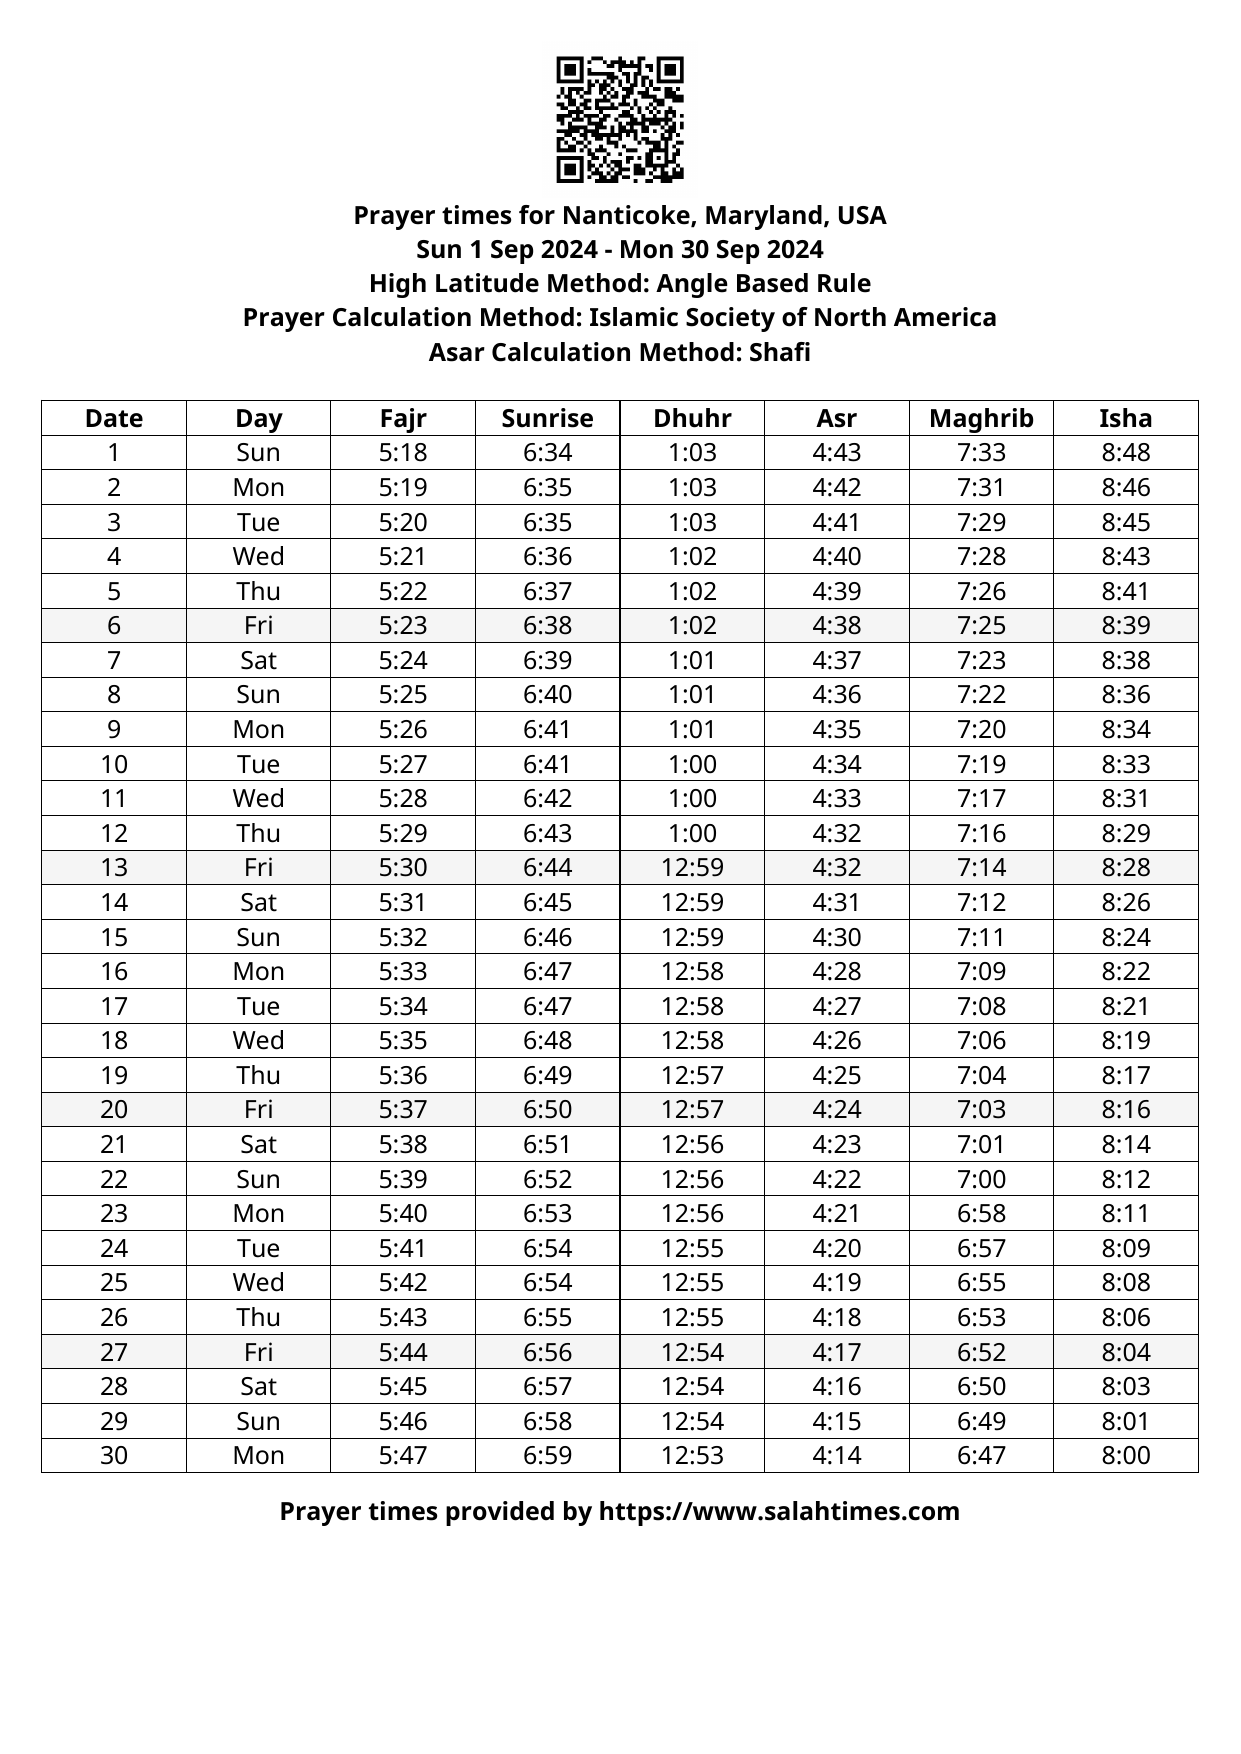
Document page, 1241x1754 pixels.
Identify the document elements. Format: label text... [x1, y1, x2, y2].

table_cell Mon [187, 712, 330, 746]
table_cell 8:43 [1054, 539, 1198, 573]
table_cell 4:31 [765, 885, 909, 919]
table_cell 10 [42, 747, 186, 780]
table_cell 8:17 [1054, 1058, 1198, 1092]
table_cell 20 [42, 1093, 186, 1126]
table_cell 7:19 [910, 747, 1053, 780]
table_cell 7:08 [910, 989, 1053, 1022]
table_cell 8:33 [1054, 747, 1198, 780]
table_header Fajr [331, 401, 475, 434]
table_cell 4:21 [765, 1196, 909, 1230]
table_cell 6:55 [910, 1266, 1053, 1299]
table_cell 7:22 [910, 678, 1053, 711]
table_cell 21 [42, 1127, 186, 1161]
table_cell Thu [187, 816, 330, 849]
table_cell 7:01 [910, 1127, 1053, 1161]
table_cell 8:11 [1054, 1196, 1198, 1230]
table_cell 4:20 [765, 1231, 909, 1264]
table_cell 5:28 [331, 781, 475, 815]
table_cell 8:38 [1054, 643, 1198, 677]
table_cell 28 [42, 1369, 186, 1403]
table_cell 6:53 [476, 1196, 619, 1230]
table_cell 4:25 [765, 1058, 909, 1092]
table_cell 7:29 [910, 505, 1053, 538]
table_cell 6:51 [476, 1127, 619, 1161]
table_cell 7:17 [910, 781, 1053, 815]
table_cell Fri [187, 609, 330, 642]
table_cell 5:38 [331, 1127, 475, 1161]
table_cell 8 [42, 678, 186, 711]
table_cell 12:57 [621, 1058, 764, 1092]
table_cell 5 [42, 574, 186, 607]
table_cell 1:03 [621, 436, 764, 469]
table_cell 5:39 [331, 1162, 475, 1195]
table_cell 8:28 [1054, 851, 1198, 884]
table_cell 29 [42, 1404, 186, 1437]
table_cell 5:32 [331, 920, 475, 953]
table_cell 8:09 [1054, 1231, 1198, 1264]
table_cell 16 [42, 954, 186, 988]
table_cell 22 [42, 1162, 186, 1195]
table_cell 12:55 [621, 1266, 764, 1299]
table_cell 7:33 [910, 436, 1053, 469]
table_cell 6:47 [476, 989, 619, 1022]
table_cell 12:53 [621, 1439, 764, 1472]
table_cell 5:44 [331, 1335, 475, 1368]
table_cell 8:06 [1054, 1300, 1198, 1334]
table_cell 6:54 [476, 1231, 619, 1264]
table_cell 4:23 [765, 1127, 909, 1161]
table_cell 5:23 [331, 609, 475, 642]
table_cell Sun [187, 1162, 330, 1195]
table_cell 7:12 [910, 885, 1053, 919]
table_cell 5:20 [331, 505, 475, 538]
table_cell 4:22 [765, 1162, 909, 1195]
table_cell 8:45 [1054, 505, 1198, 538]
table_cell 8:08 [1054, 1266, 1198, 1299]
table_cell 8:29 [1054, 816, 1198, 849]
table_cell 17 [42, 989, 186, 1022]
table_cell 6:58 [476, 1404, 619, 1437]
table_cell 7:00 [910, 1162, 1053, 1195]
table_cell 15 [42, 920, 186, 953]
table_header Day [187, 401, 330, 434]
table_cell 1:01 [621, 712, 764, 746]
table_cell 4:32 [765, 851, 909, 884]
table_cell 4:18 [765, 1300, 909, 1334]
table_cell Thu [187, 1058, 330, 1092]
table_cell 7:31 [910, 470, 1053, 504]
table_cell 12:54 [621, 1335, 764, 1368]
table_cell 6:55 [476, 1300, 619, 1334]
table_cell Sat [187, 1369, 330, 1403]
table_cell 7:26 [910, 574, 1053, 607]
table_cell 1:00 [621, 816, 764, 849]
table_cell 7:25 [910, 609, 1053, 642]
table_cell Wed [187, 1024, 330, 1057]
table_cell 25 [42, 1266, 186, 1299]
table_cell 1:01 [621, 643, 764, 677]
table_cell 5:45 [331, 1369, 475, 1403]
table_cell 1:01 [621, 678, 764, 711]
table_cell Mon [187, 1439, 330, 1472]
table_cell Wed [187, 781, 330, 815]
table_cell 12:58 [621, 989, 764, 1022]
table_cell Tue [187, 1231, 330, 1264]
table_cell 5:24 [331, 643, 475, 677]
table_cell Sat [187, 885, 330, 919]
table_cell 6:43 [476, 816, 619, 849]
table_cell 8:12 [1054, 1162, 1198, 1195]
table_cell 6:47 [476, 954, 619, 988]
table_cell 12:59 [621, 920, 764, 953]
table_cell 7:04 [910, 1058, 1053, 1092]
table_cell 6:49 [476, 1058, 619, 1092]
table_cell 12:55 [621, 1231, 764, 1264]
table_cell 4:28 [765, 954, 909, 988]
table_cell Sun [187, 436, 330, 469]
table_cell 11 [42, 781, 186, 815]
table_cell 6:44 [476, 851, 619, 884]
table_cell Sun [187, 678, 330, 711]
table_cell 8:31 [1054, 781, 1198, 815]
table_cell Tue [187, 747, 330, 780]
picture [542, 41, 699, 198]
table_cell 12:56 [621, 1196, 764, 1230]
table_cell 5:26 [331, 712, 475, 746]
table_cell 4:24 [765, 1093, 909, 1126]
table_cell 8:16 [1054, 1093, 1198, 1126]
table_cell Mon [187, 1196, 330, 1230]
table_cell Tue [187, 505, 330, 538]
table_cell 4:35 [765, 712, 909, 746]
table_cell 5:27 [331, 747, 475, 780]
table_cell 8:39 [1054, 609, 1198, 642]
table_cell 12:54 [621, 1369, 764, 1403]
table_cell 4:19 [765, 1266, 909, 1299]
table_cell 6:57 [910, 1231, 1053, 1264]
table_cell 7:28 [910, 539, 1053, 573]
table_cell 12:59 [621, 885, 764, 919]
table_cell Thu [187, 1300, 330, 1334]
table_cell 9 [42, 712, 186, 746]
table_cell 8:14 [1054, 1127, 1198, 1161]
table_cell 6:59 [476, 1439, 619, 1472]
table_cell 6:45 [476, 885, 619, 919]
table_cell 7:14 [910, 851, 1053, 884]
table_cell 7:03 [910, 1093, 1053, 1126]
table_cell 6:40 [476, 678, 619, 711]
table_cell 8:03 [1054, 1369, 1198, 1403]
table_cell 5:46 [331, 1404, 475, 1437]
table_cell 6:52 [476, 1162, 619, 1195]
table_cell 8:34 [1054, 712, 1198, 746]
table_cell 4:39 [765, 574, 909, 607]
table_cell 4:37 [765, 643, 909, 677]
table_cell 6:50 [476, 1093, 619, 1126]
table_cell 26 [42, 1300, 186, 1334]
table_cell 5:25 [331, 678, 475, 711]
table_cell 6:39 [476, 643, 619, 677]
table_cell 8:01 [1054, 1404, 1198, 1437]
table_cell 1:03 [621, 470, 764, 504]
table_cell 4:40 [765, 539, 909, 573]
table_cell Wed [187, 1266, 330, 1299]
table_cell 7:09 [910, 954, 1053, 988]
table_cell 5:36 [331, 1058, 475, 1092]
table_cell 6:34 [476, 436, 619, 469]
table_cell 8:48 [1054, 436, 1198, 469]
table_cell 8:41 [1054, 574, 1198, 607]
table_cell 24 [42, 1231, 186, 1264]
table_cell 4:26 [765, 1024, 909, 1057]
table_cell 5:31 [331, 885, 475, 919]
table_cell Mon [187, 954, 330, 988]
table_cell 5:35 [331, 1024, 475, 1057]
table_cell 6:56 [476, 1335, 619, 1368]
table_cell Fri [187, 1093, 330, 1126]
table_header Asr [765, 401, 909, 434]
table_cell 2 [42, 470, 186, 504]
table_cell 12:58 [621, 1024, 764, 1057]
table_header Isha [1054, 401, 1198, 434]
table_cell 1:00 [621, 747, 764, 780]
table_cell 1:03 [621, 505, 764, 538]
table_cell 18 [42, 1024, 186, 1057]
table_cell Sun [187, 920, 330, 953]
table_cell 6:48 [476, 1024, 619, 1057]
table_cell 23 [42, 1196, 186, 1230]
table_cell 4:38 [765, 609, 909, 642]
table_header Date [42, 401, 186, 434]
table_cell 4:33 [765, 781, 909, 815]
table_cell 6:52 [910, 1335, 1053, 1368]
table_cell 5:40 [331, 1196, 475, 1230]
text Prayer Calculation Method: Islamic Society of North America [42, 300, 1198, 334]
table_cell 5:37 [331, 1093, 475, 1126]
table_cell 5:22 [331, 574, 475, 607]
table_cell 8:24 [1054, 920, 1198, 953]
table_cell 6:50 [910, 1369, 1053, 1403]
table_cell 13 [42, 851, 186, 884]
table_cell Mon [187, 470, 330, 504]
table_cell 6:42 [476, 781, 619, 815]
table_cell 6:53 [910, 1300, 1053, 1334]
table_cell 4:16 [765, 1369, 909, 1403]
table_cell 12:58 [621, 954, 764, 988]
table_cell 12:57 [621, 1093, 764, 1126]
table_cell 1:00 [621, 781, 764, 815]
table_cell 5:29 [331, 816, 475, 849]
table_cell 8:22 [1054, 954, 1198, 988]
table_cell 7:16 [910, 816, 1053, 849]
table_cell 12:59 [621, 851, 764, 884]
table_cell 6:37 [476, 574, 619, 607]
table_cell 6:49 [910, 1404, 1053, 1437]
table_header Sunrise [476, 401, 619, 434]
table_cell 6:46 [476, 920, 619, 953]
table_cell 12 [42, 816, 186, 849]
table_cell 7:06 [910, 1024, 1053, 1057]
table_cell 6:35 [476, 505, 619, 538]
table_cell 5:21 [331, 539, 475, 573]
table_cell 7:11 [910, 920, 1053, 953]
table_cell 5:42 [331, 1266, 475, 1299]
table_cell 6:35 [476, 470, 619, 504]
table_cell 4:30 [765, 920, 909, 953]
table_cell 6:58 [910, 1196, 1053, 1230]
table_cell 8:21 [1054, 989, 1198, 1022]
table_cell 4:42 [765, 470, 909, 504]
text High Latitude Method: Angle Based Rule [42, 266, 1198, 300]
table_cell 4:15 [765, 1404, 909, 1437]
table_cell 6:41 [476, 747, 619, 780]
table_cell 6:57 [476, 1369, 619, 1403]
table_cell 6:36 [476, 539, 619, 573]
table_cell 12:54 [621, 1404, 764, 1437]
table_cell 19 [42, 1058, 186, 1092]
table_cell 4:27 [765, 989, 909, 1022]
table_cell Fri [187, 851, 330, 884]
text Prayer times provided by https://www.salahtimes.com [42, 1494, 1198, 1528]
table_cell 4:34 [765, 747, 909, 780]
table_cell 6:38 [476, 609, 619, 642]
table_cell 5:43 [331, 1300, 475, 1334]
table_cell 3 [42, 505, 186, 538]
table_cell 5:19 [331, 470, 475, 504]
table_cell 12:56 [621, 1127, 764, 1161]
table_cell 6:54 [476, 1266, 619, 1299]
table_cell 8:00 [1054, 1439, 1198, 1472]
table_cell Sat [187, 1127, 330, 1161]
table_cell 7:23 [910, 643, 1053, 677]
table_cell 7:20 [910, 712, 1053, 746]
table_cell 14 [42, 885, 186, 919]
table_cell Thu [187, 574, 330, 607]
text Asar Calculation Method: Shafi [42, 334, 1198, 368]
table_cell 6:47 [910, 1439, 1053, 1472]
table_cell 5:30 [331, 851, 475, 884]
table_cell 4:14 [765, 1439, 909, 1472]
table_cell 5:18 [331, 436, 475, 469]
table_cell 4:43 [765, 436, 909, 469]
table_header Maghrib [910, 401, 1053, 434]
table_cell Fri [187, 1335, 330, 1368]
table_cell 7 [42, 643, 186, 677]
table_cell 6:41 [476, 712, 619, 746]
table_cell 4 [42, 539, 186, 573]
table_cell 1 [42, 436, 186, 469]
table_header Dhuhr [621, 401, 764, 434]
table_cell 12:56 [621, 1162, 764, 1195]
table_cell 27 [42, 1335, 186, 1368]
table_cell Sun [187, 1404, 330, 1437]
table_cell Sat [187, 643, 330, 677]
table_cell 5:47 [331, 1439, 475, 1472]
table_cell 30 [42, 1439, 186, 1472]
table_cell Tue [187, 989, 330, 1022]
table_cell 4:32 [765, 816, 909, 849]
table_cell 8:04 [1054, 1335, 1198, 1368]
table_cell 4:41 [765, 505, 909, 538]
table_cell 8:26 [1054, 885, 1198, 919]
table_cell 5:34 [331, 989, 475, 1022]
table_cell 1:02 [621, 609, 764, 642]
table_cell 1:02 [621, 574, 764, 607]
table_cell 1:02 [621, 539, 764, 573]
table_cell 12:55 [621, 1300, 764, 1334]
table_cell Wed [187, 539, 330, 573]
table_cell 4:17 [765, 1335, 909, 1368]
table_cell 5:33 [331, 954, 475, 988]
table_cell 8:46 [1054, 470, 1198, 504]
table_cell 8:19 [1054, 1024, 1198, 1057]
text Sun 1 Sep 2024 - Mon 30 Sep 2024 [42, 232, 1198, 266]
table_cell 4:36 [765, 678, 909, 711]
table_cell 6 [42, 609, 186, 642]
table_cell 8:36 [1054, 678, 1198, 711]
table_cell 5:41 [331, 1231, 475, 1264]
text Prayer times for Nanticoke, Maryland, USA [42, 198, 1198, 232]
